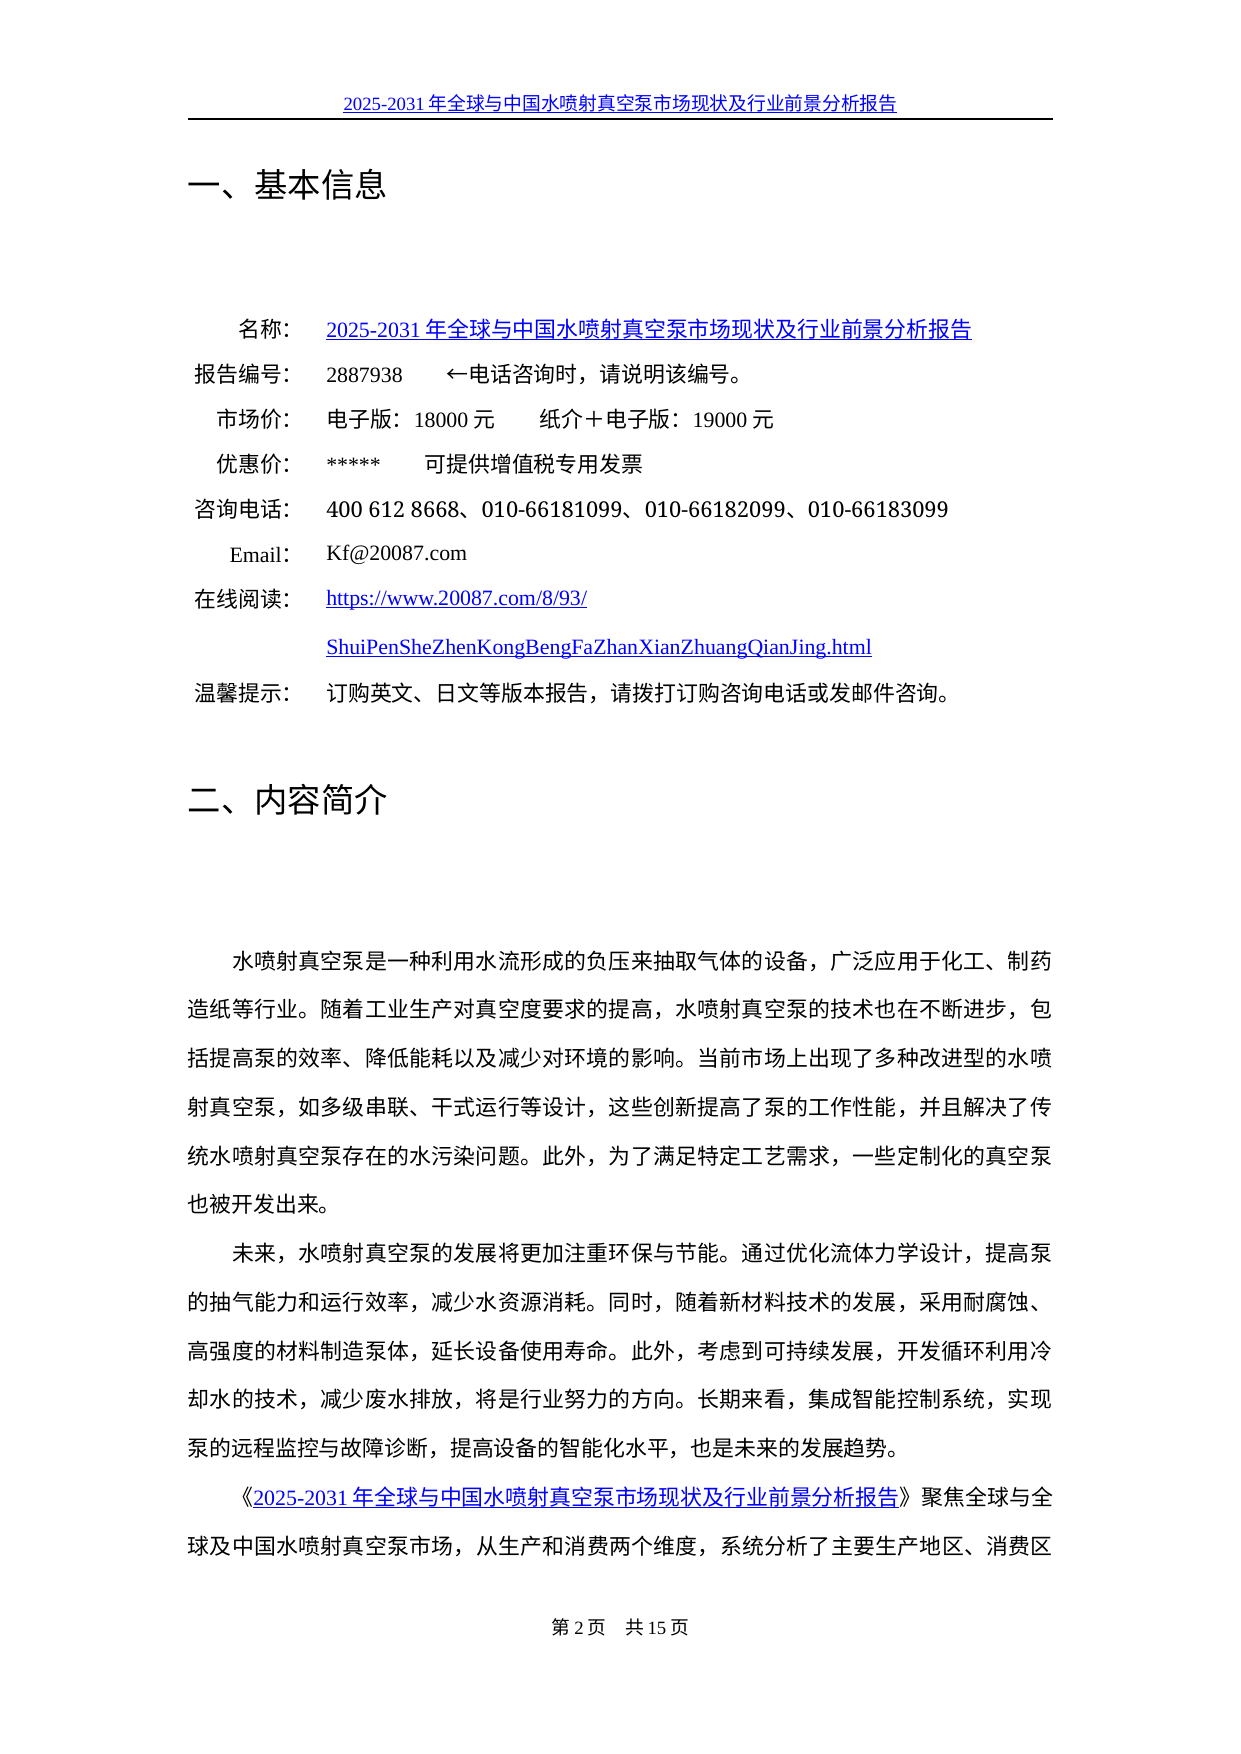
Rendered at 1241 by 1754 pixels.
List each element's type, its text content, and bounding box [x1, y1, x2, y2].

table_cell 优惠价： [167, 447, 315, 492]
table_cell 在线阅读： [167, 582, 315, 675]
title 一、基本信息 [187, 150, 1053, 215]
table_cell 2887938 ←电话咨询时，请说明该编号。 [315, 357, 1073, 402]
table_header 名称： [167, 312, 315, 357]
table_cell 温馨提示： [167, 675, 315, 720]
table_cell ***** 可提供增值税专用发票 [315, 447, 1073, 492]
table_cell 400 612 8668、010-66181099、010-66182099、010-66183099 [315, 492, 1073, 537]
table_cell 市场价： [167, 402, 315, 447]
table_cell Kf@20087.com [315, 537, 1073, 582]
table_cell 报告编号： [167, 357, 315, 402]
table_cell 咨询电话： [167, 492, 315, 537]
table_cell 电子版：18000 元 纸介＋电子版：19000 元 [315, 402, 1073, 447]
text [187, 943, 1053, 1561]
title 二、内容简介 [187, 766, 1053, 831]
table_cell [315, 582, 1073, 675]
table_cell Email： [167, 537, 315, 582]
table_header 2025-2031年全球与中国水喷射真空泵市场现状及行业前景分析报告 [315, 312, 1073, 357]
table_cell 订购英文、日文等版本报告，请拨打订购咨询电话或发邮件咨询。 [315, 675, 1073, 720]
